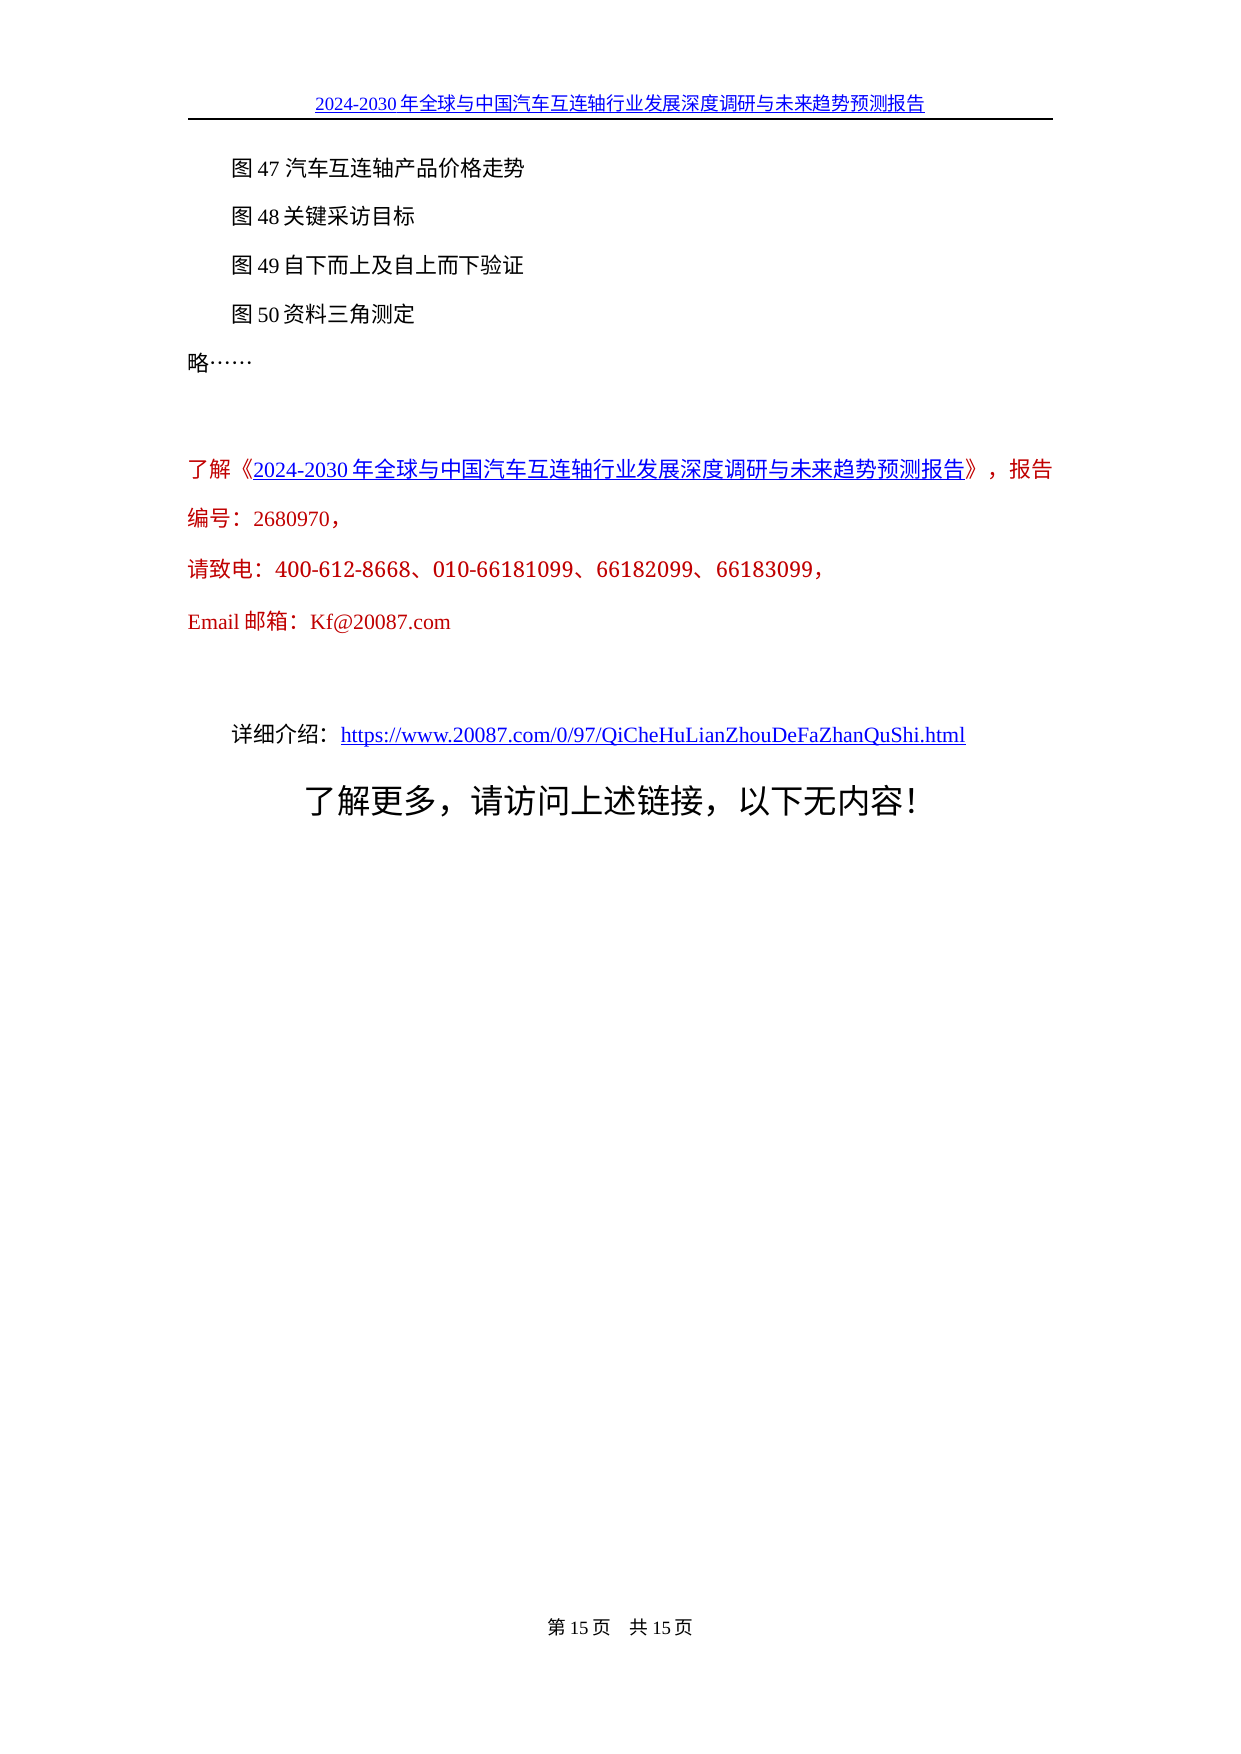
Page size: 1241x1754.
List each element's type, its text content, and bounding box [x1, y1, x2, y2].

text 详细介绍：https://www.20087.com/0/97/QiCheHuLianZhouDeFaZhanQuShi.html [187, 716, 1053, 749]
text 了解《2024-2030年全球与中国汽车互连轴行业发展深度调研与未来趋势预测报告》，报告编号：2680970， [187, 452, 1053, 533]
text Email邮箱：Kf@20087.com [187, 603, 1053, 636]
text 请致电：400-612-8668、010-66181099、66182099、66183099， [187, 552, 1053, 584]
title 了解更多，请访问上述链接，以下无内容！ [187, 766, 1053, 831]
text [187, 150, 1053, 378]
